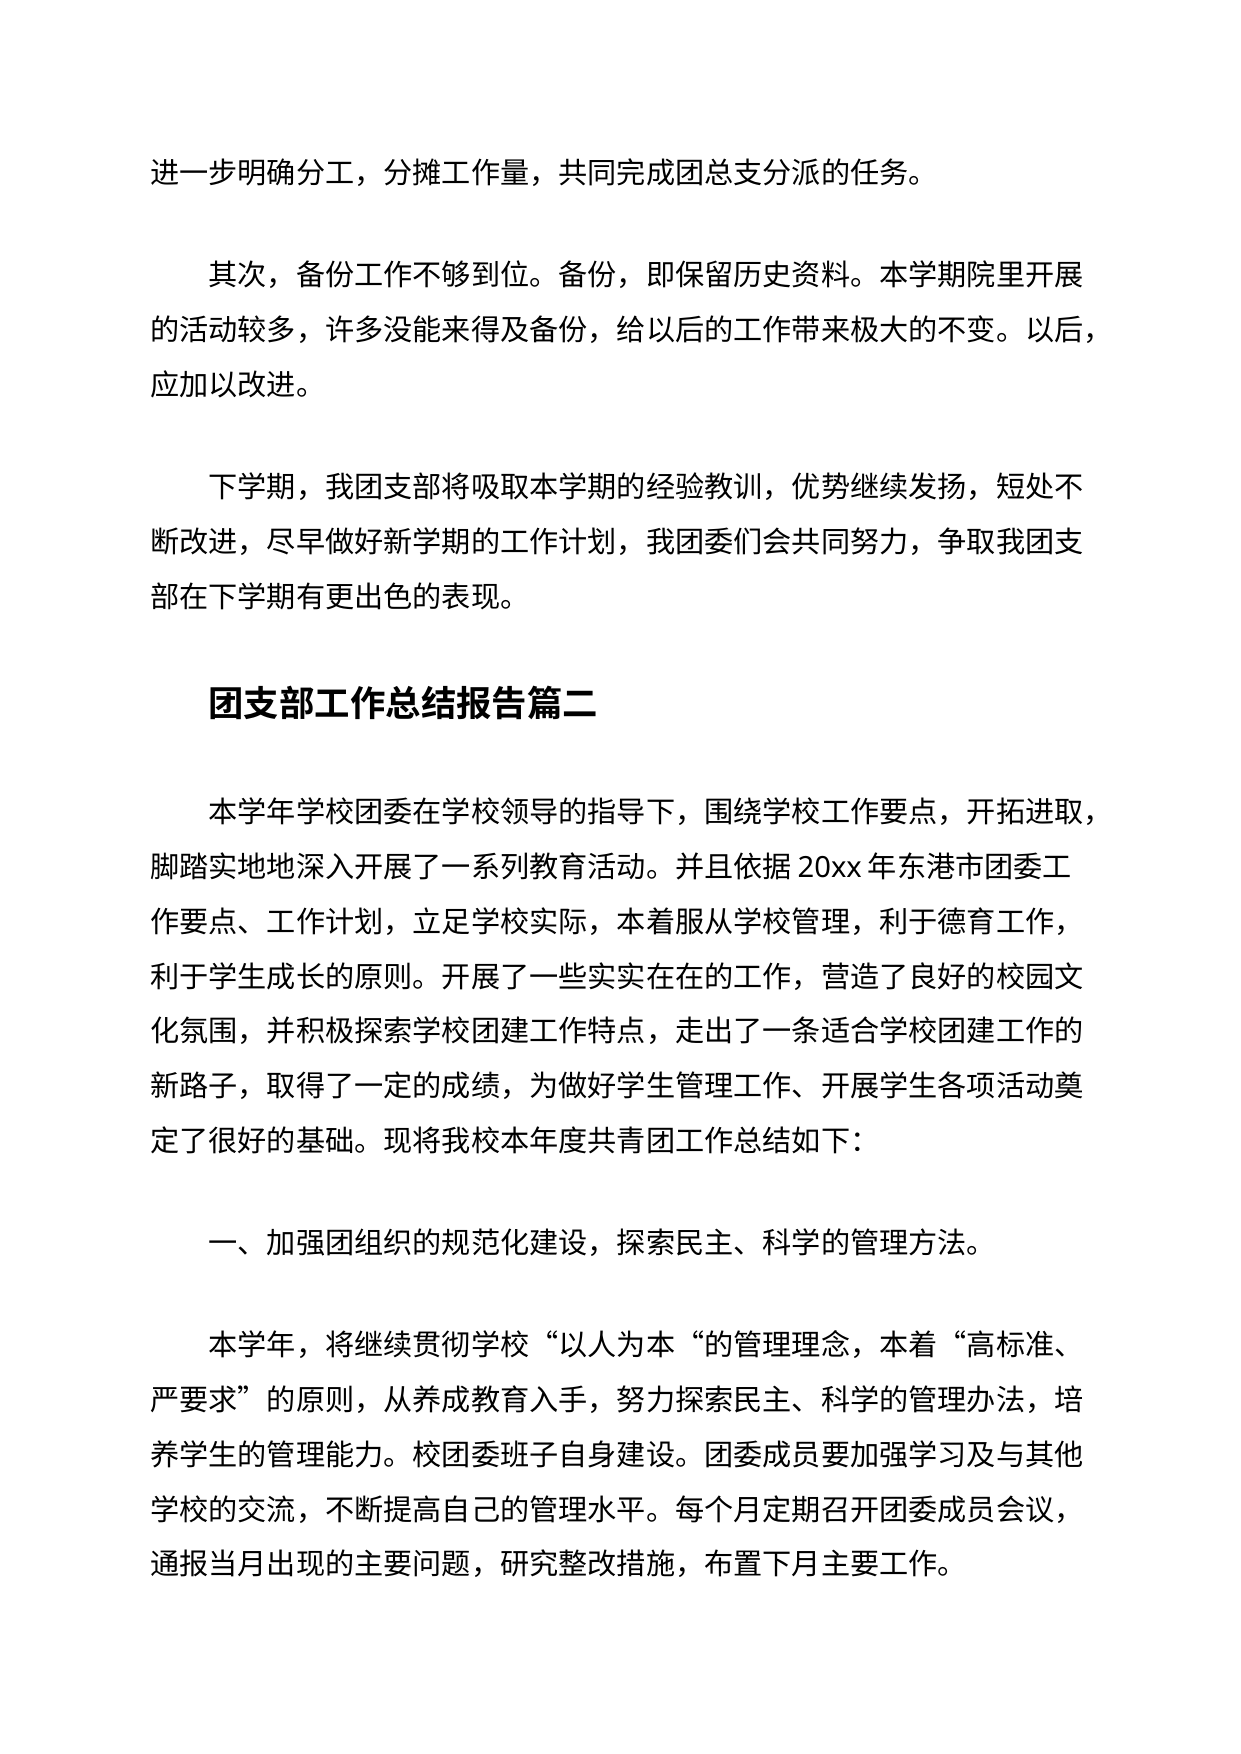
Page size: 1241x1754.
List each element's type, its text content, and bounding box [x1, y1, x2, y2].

text 本学年学校团委在学校领导的指导下，围绕学校工作要点，开拓进取，脚踏实地地深入开展了一系列教育活动。并且依据20xx年东港市团委工作要点、工作计划，立足学校实际，本着服从学校管理，利于德育工作，利于学生成长的原则。开展了一些实实在在的工作，营造了良好的校园文化氛围，并积极探索学校团建工作特点，走出了一条适合学校团建工作的新路子，取得了一定的成绩，为做好学生管理工作、开展学生各项活动奠定了很好的基础。现将我校本年度共青团工作总结如下： [150, 788, 1090, 1160]
text 一、加强团组织的规范化建设，探索民主、科学的管理方法。 [150, 1219, 1090, 1262]
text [150, 150, 1090, 192]
text 下学期，我团支部将吸取本学期的经验教训，优势继续发扬，短处不断改进，尽早做好新学期的工作计划，我团委们会共同努力，争取我团支部在下学期有更出色的表现。 [150, 463, 1090, 615]
text 本学年，将继续贯彻学校“以人为本“的管理理念，本着“高标准、严要求”的原则，从养成教育入手，努力探索民主、科学的管理办法，培养学生的管理能力。校团委班子自身建设。团委成员要加强学习及与其他学校的交流，不断提高自己的管理水平。每个月定期召开团委成员会议，通报当月出现的主要问题，研究整改措施，布置下月主要工作。 [150, 1321, 1090, 1583]
text 团支部工作总结报告篇二 [150, 675, 1090, 726]
text 其次，备份工作不够到位。备份，即保留历史资料。本学期院里开展的活动较多，许多没能来得及备份，给以后的工作带来极大的不变。以后，应加以改进。 [150, 252, 1090, 404]
